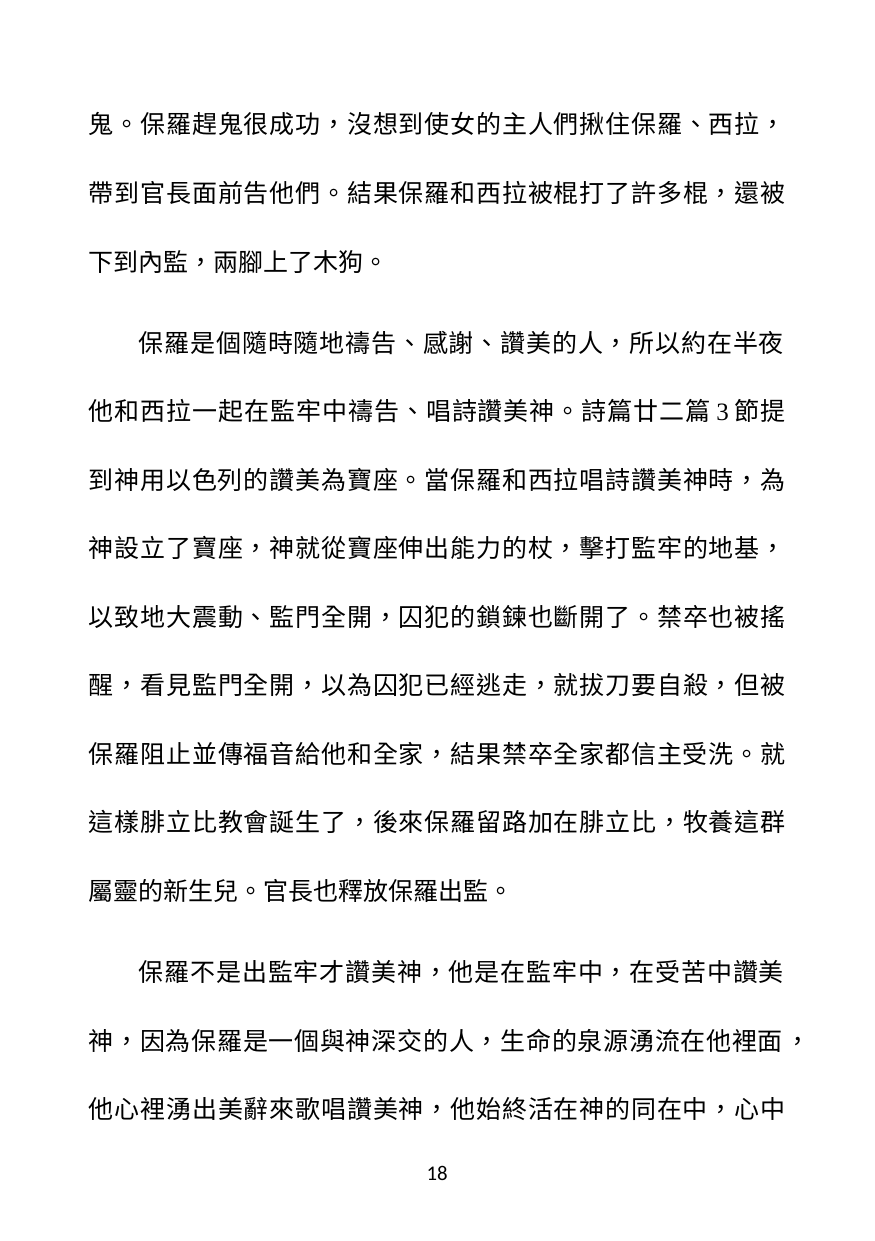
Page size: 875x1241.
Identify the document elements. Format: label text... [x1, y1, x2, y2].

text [89, 89, 785, 294]
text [89, 936, 785, 1142]
text 保羅是個隨時隨地禱告、感謝、讚美的人，所以約在半夜，他和西拉一起在監牢中禱告、唱詩讚美神。詩篇廿二篇3節提到神用以色列的讚美為寶座。當保羅和西拉唱詩讚美神時，為神設立了寶座，神就從寶座伸出能力的杖，擊打監牢的地基，以致地大震動、監門全開，囚犯的鎖鍊也斷開了。禁卒也被搖醒，看見監門全開，以為囚犯已經逃走，就拔刀要自殺，但被保羅阻止並傳福音給他和全家，結果禁卒全家都信主受洗。就這樣腓立比教會誕生了，後來保羅留路加在腓立比，牧養這群屬靈的新生兒。官長也釋放保羅出監。 [89, 307, 785, 924]
